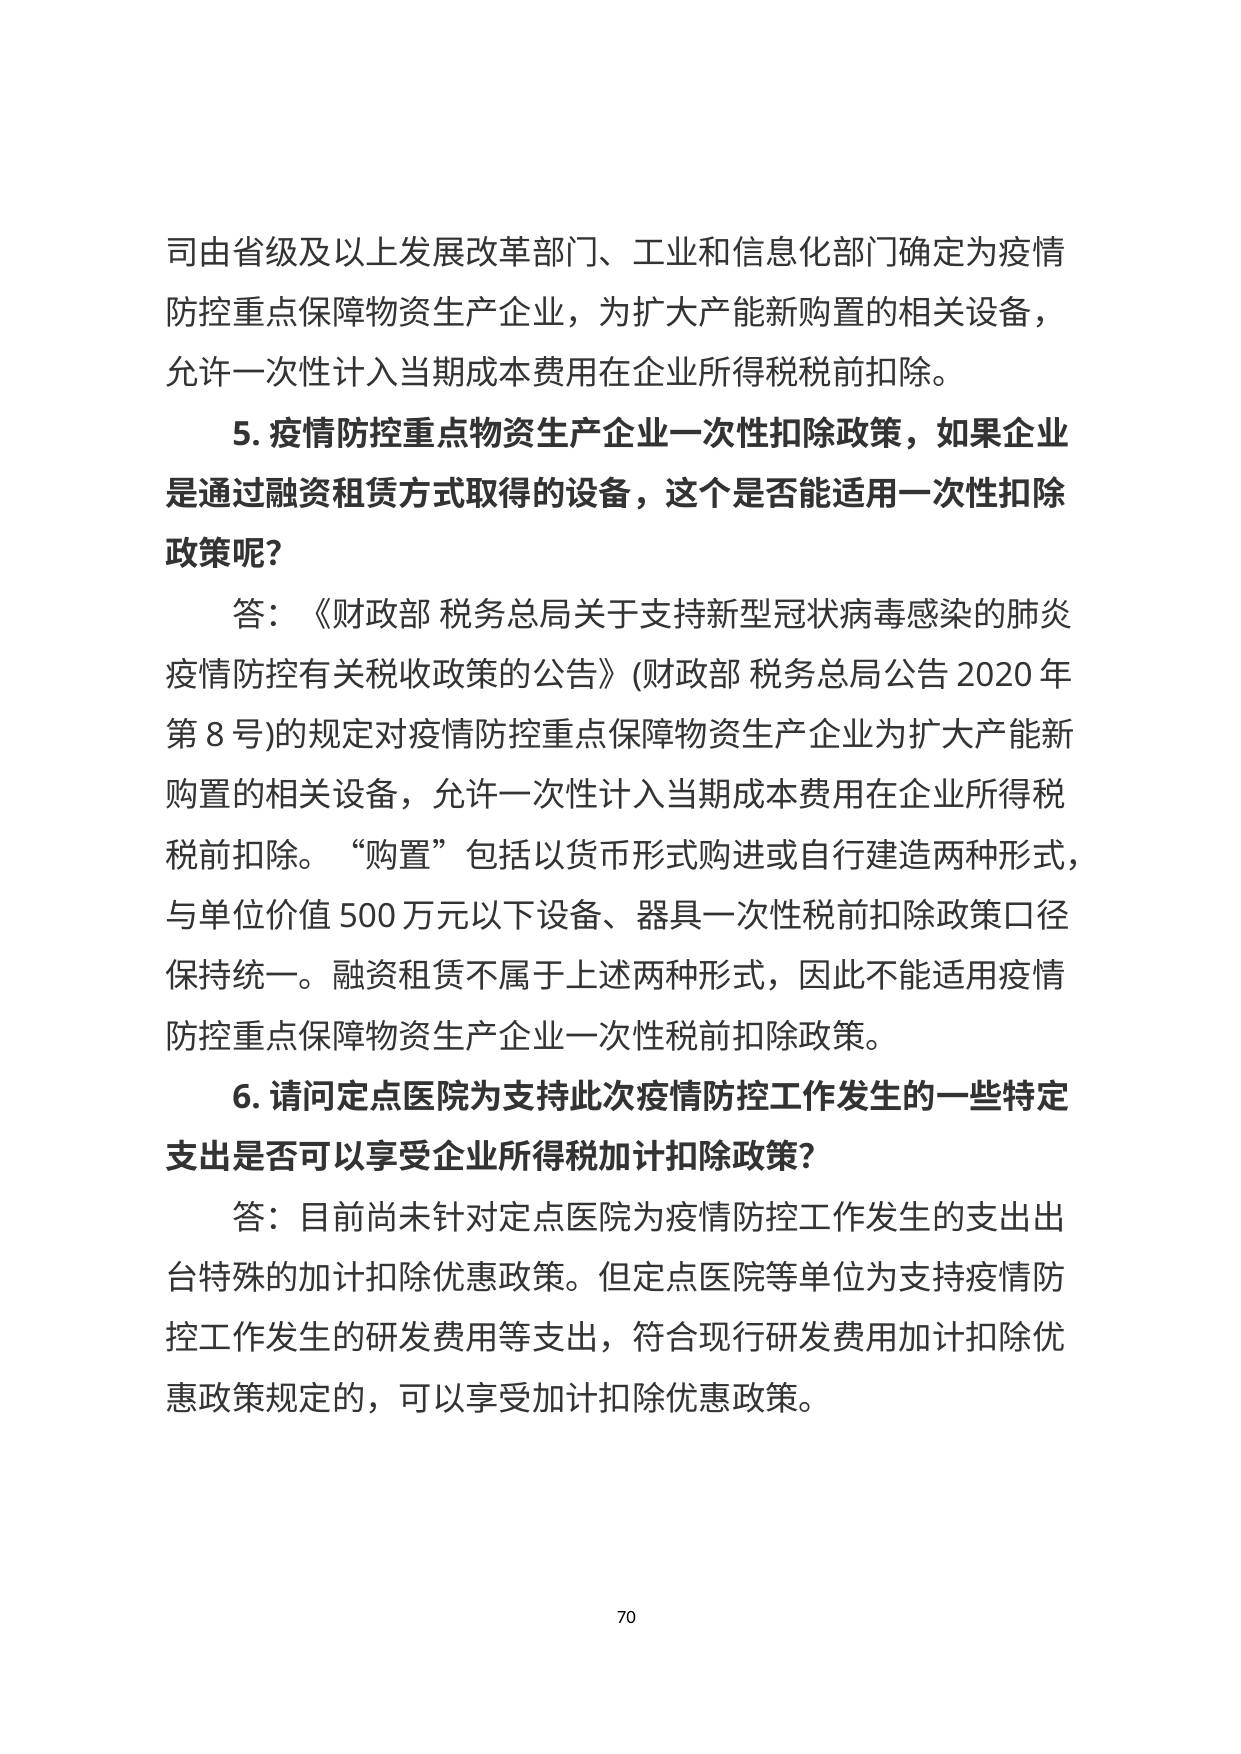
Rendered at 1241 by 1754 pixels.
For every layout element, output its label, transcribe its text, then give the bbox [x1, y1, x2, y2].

text 6. 请问定点医院为支持此次疫情防控工作发生的一些特定支出是否可以享受企业所得税加计扣除政策？ [165, 1064, 1087, 1184]
text 答：目前尚未针对定点医院为疫情防控工作发生的支出出台特殊的加计扣除优惠政策。但定点医院等单位为支持疫情防控工作发生的研发费用等支出，符合现行研发费用加计扣除优惠政策规定的，可以享受加计扣除优惠政策。 [165, 1184, 1087, 1426]
text 5. 疫情防控重点物资生产企业一次性扣除政策，如果企业是通过融资租赁方式取得的设备，这个是否能适用一次性扣除政策呢？ [165, 400, 1087, 581]
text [165, 219, 1087, 400]
text 答：《财政部 税务总局关于支持新型冠状病毒感染的肺炎疫情防控有关税收政策的公告》(财政部 税务总局公告2020年第8号)的规定对疫情防控重点保障物资生产企业为扩大产能新购置的相关设备，允许一次性计入当期成本费用在企业所得税税前扣除。“购置”包括以货币形式购进或自行建造两种形式，与单位价值500万元以下设备、器具一次性税前扣除政策口径保持统一。融资租赁不属于上述两种形式，因此不能适用疫情防控重点保障物资生产企业一次性税前扣除政策。 [165, 581, 1087, 1064]
